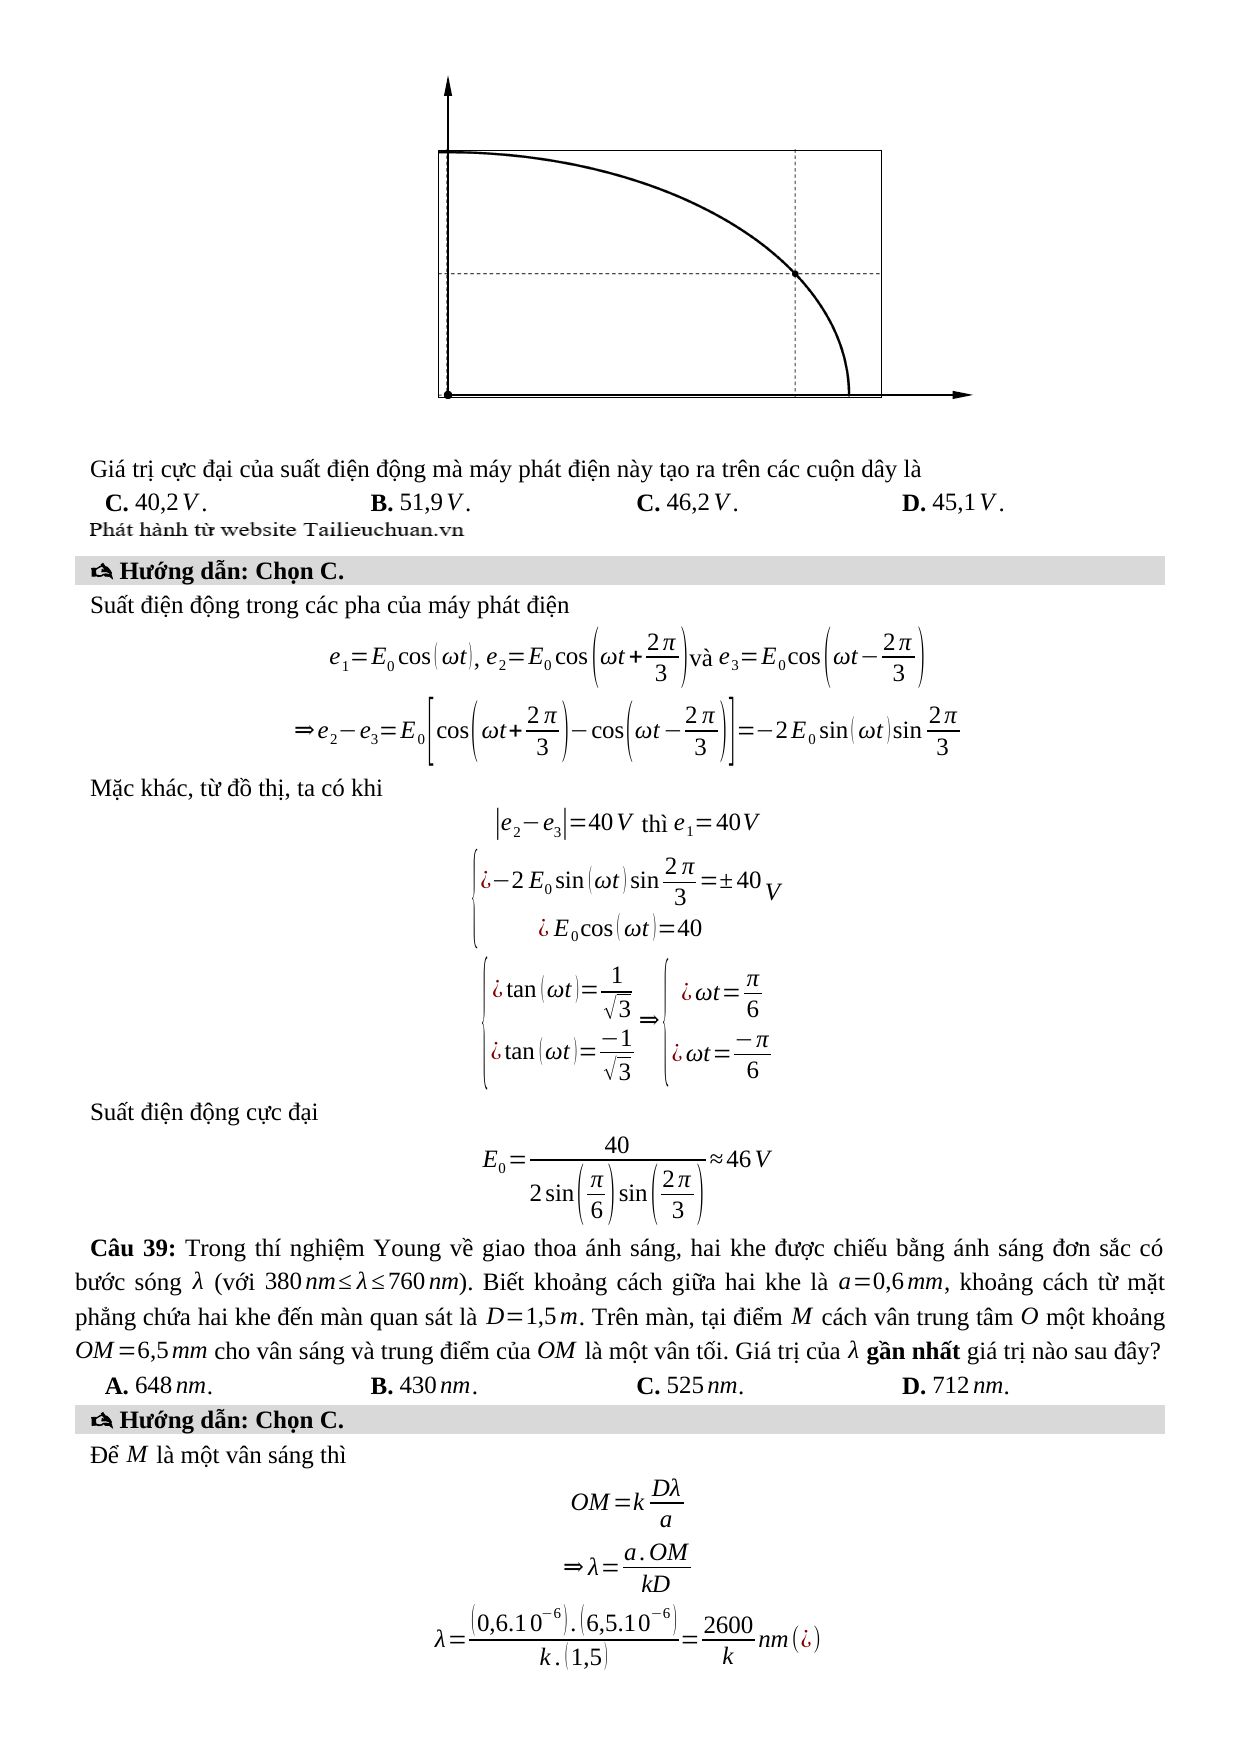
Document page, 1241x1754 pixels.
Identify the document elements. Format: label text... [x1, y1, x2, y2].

text Câu 39: Trong thí nghiệm Young về giao thoa ánh sáng, hai khe được chiếu bằng ánh sáng đơn sắc có bước sóng (với ). Biết khoảng cách giữa hai khe là , khoảng cách từ mặt phẳng chứa hai khe đến màn quan sát là . Trên màn, tại điểm cách vân trung tâm một khoảng cho vân sáng và trung điểm của là một vân tối. Giá trị của gần nhất giá trị nào sau đây? [75, 1233, 1165, 1365]
text Hướng dẫn: Chọn C. [75, 556, 1165, 585]
text Mặc khác, từ đồ thị, ta có khi [75, 773, 1165, 801]
text , và [75, 625, 1165, 690]
text Suất điện động trong các pha của máy phát điện [75, 591, 1165, 619]
text A. . B. . C. . D. . [75, 1371, 1165, 1400]
text Giá trị cực đại của suất điện động mà máy phát điện này tạo ra trên các cuộn dây là [75, 454, 1165, 482]
picture [439, 151, 447, 397]
text Suất điện động cực đại [75, 1097, 1165, 1125]
text thì [75, 807, 1165, 842]
picture [89, 522, 465, 536]
picture [449, 151, 881, 394]
text C. . B. . C. . D. . [75, 488, 1165, 517]
text Hướng dẫn: Chọn C. [75, 1405, 1165, 1434]
text Để là một vân sáng thì [75, 1440, 1165, 1469]
